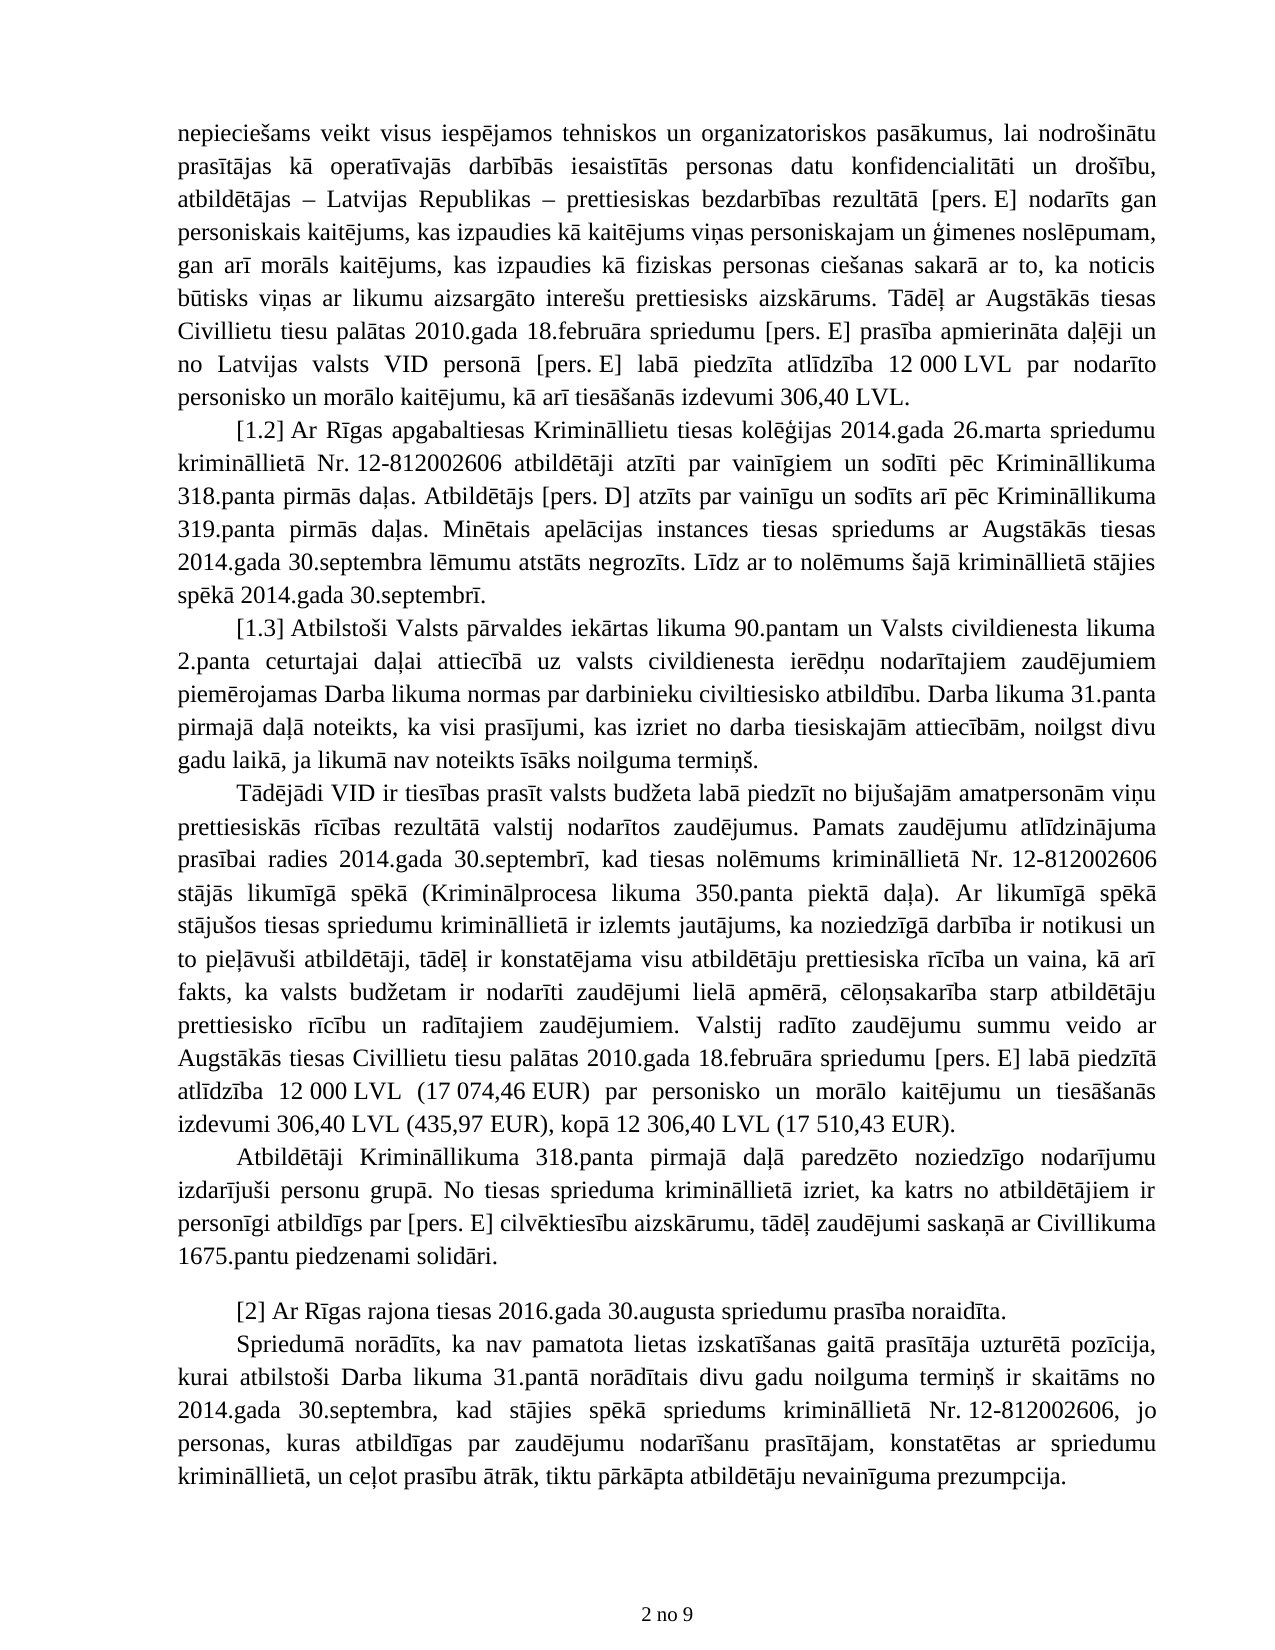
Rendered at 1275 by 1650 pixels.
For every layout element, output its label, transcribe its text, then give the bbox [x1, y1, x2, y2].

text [177, 118, 1157, 411]
text Tādējādi VID ir tiesības prasīt valsts budžeta labā piedzīt no bijušajām amatpersonām viņu prettiesiskās rīcības rezultātā valstij nodarītos zaudējumus. Pamats zaudējumu atlīdzinājuma prasībai radies 2014.gada 30.septembrī, kad tiesas nolēmums krimināllietā Nr. 12-812002606 stājās likumīgā spēkā (Kriminālprocesa likuma 350.panta piektā daļa). Ar likumīgā spēkā stājušos tiesas spriedumu krimināllietā ir izlemts jautājums, ka noziedzīgā darbība ir notikusi un to pieļāvuši atbildētāji, tādēļ ir konstatējama visu atbildētāju prettiesiska rīcība un vaina, kā arī fakts, ka valsts budžetam ir nodarīti zaudējumi lielā apmērā, cēloņsakarība starp atbildētāju prettiesisko rīcību un radītajiem zaudējumiem. Valstij radīto zaudējumu summu veido ar Augstākās tiesas Civillietu tiesu palātas 2010.gada 18.februāra spriedumu [pers. E] labā piedzītā atlīdzība 12 000 LVL (17 074,46 EUR) par personisko un morālo kaitējumu un tiesāšanās izdevumi 306,40 LVL (435,97 EUR), kopā 12 306,40 LVL (17 510,43 EUR). [177, 778, 1157, 1137]
text [2] Ar Rīgas rajona tiesas 2016.gada 30.augusta spriedumu prasība noraidīta. [177, 1296, 1157, 1324]
text [1.2] Ar Rīgas apgabaltiesas Krimināllietu tiesas kolēģijas 2014.gada 26.marta spriedumu krimināllietā Nr. 12-812002606 atbildētāji atzīti par vainīgiem un sodīti pēc Krimināllikuma 318.panta pirmās daļas. Atbildētājs [pers. D] atzīts par vainīgu un sodīts arī pēc Krimināllikuma 319.panta pirmās daļas. Minētais apelācijas instances tiesas spriedums ar Augstākās tiesas 2014.gada 30.septembra lēmumu atstāts negrozīts. Līdz ar to nolēmums šajā krimināllietā stājies spēkā 2014.gada 30.septembrī. [177, 415, 1157, 609]
text [1.3] Atbilstoši Valsts pārvaldes iekārtas likuma 90.pantam un Valsts civildienesta likuma 2.panta ceturtajai daļai attiecībā uz valsts civildienesta ierēdņu nodarītajiem zaudējumiem piemērojamas Darba likuma normas par darbinieku civiltiesisko atbildību. Darba likuma 31.panta pirmajā daļā noteikts, ka visi prasījumi, kas izriet no darba tiesiskajām attiecībām, noilgst divu gadu laikā, ja likumā nav noteikts īsāks noilguma termiņš. [177, 613, 1157, 774]
text Atbildētāji Krimināllikuma 318.panta pirmajā daļā paredzēto noziedzīgo nodarījumu izdarījuši personu grupā. No tiesas sprieduma krimināllietā izriet, ka katrs no atbildētājiem ir personīgi atbildīgs par [pers. E] cilvēktiesību aizskārumu, tādēļ zaudējumi saskaņā ar Civillikuma 1675.pantu piedzenami solidāri. [177, 1142, 1157, 1269]
text Spriedumā norādīts, ka nav pamatota lietas izskatīšanas gaitā prasītāja uzturētā pozīcija, kurai atbilstoši Darba likuma 31.pantā norādītais divu gadu noilguma termiņš ir skaitāms no 2014.gada 30.septembra, kad stājies spēkā spriedums krimināllietā Nr. 12-812002606, jo personas, kuras atbildīgas par zaudējumu nodarīšanu prasītājam, konstatētas ar spriedumu krimināllietā, un ceļot prasību ātrāk, tiktu pārkāpta atbildētāju nevainīguma prezumpcija. [177, 1329, 1157, 1490]
